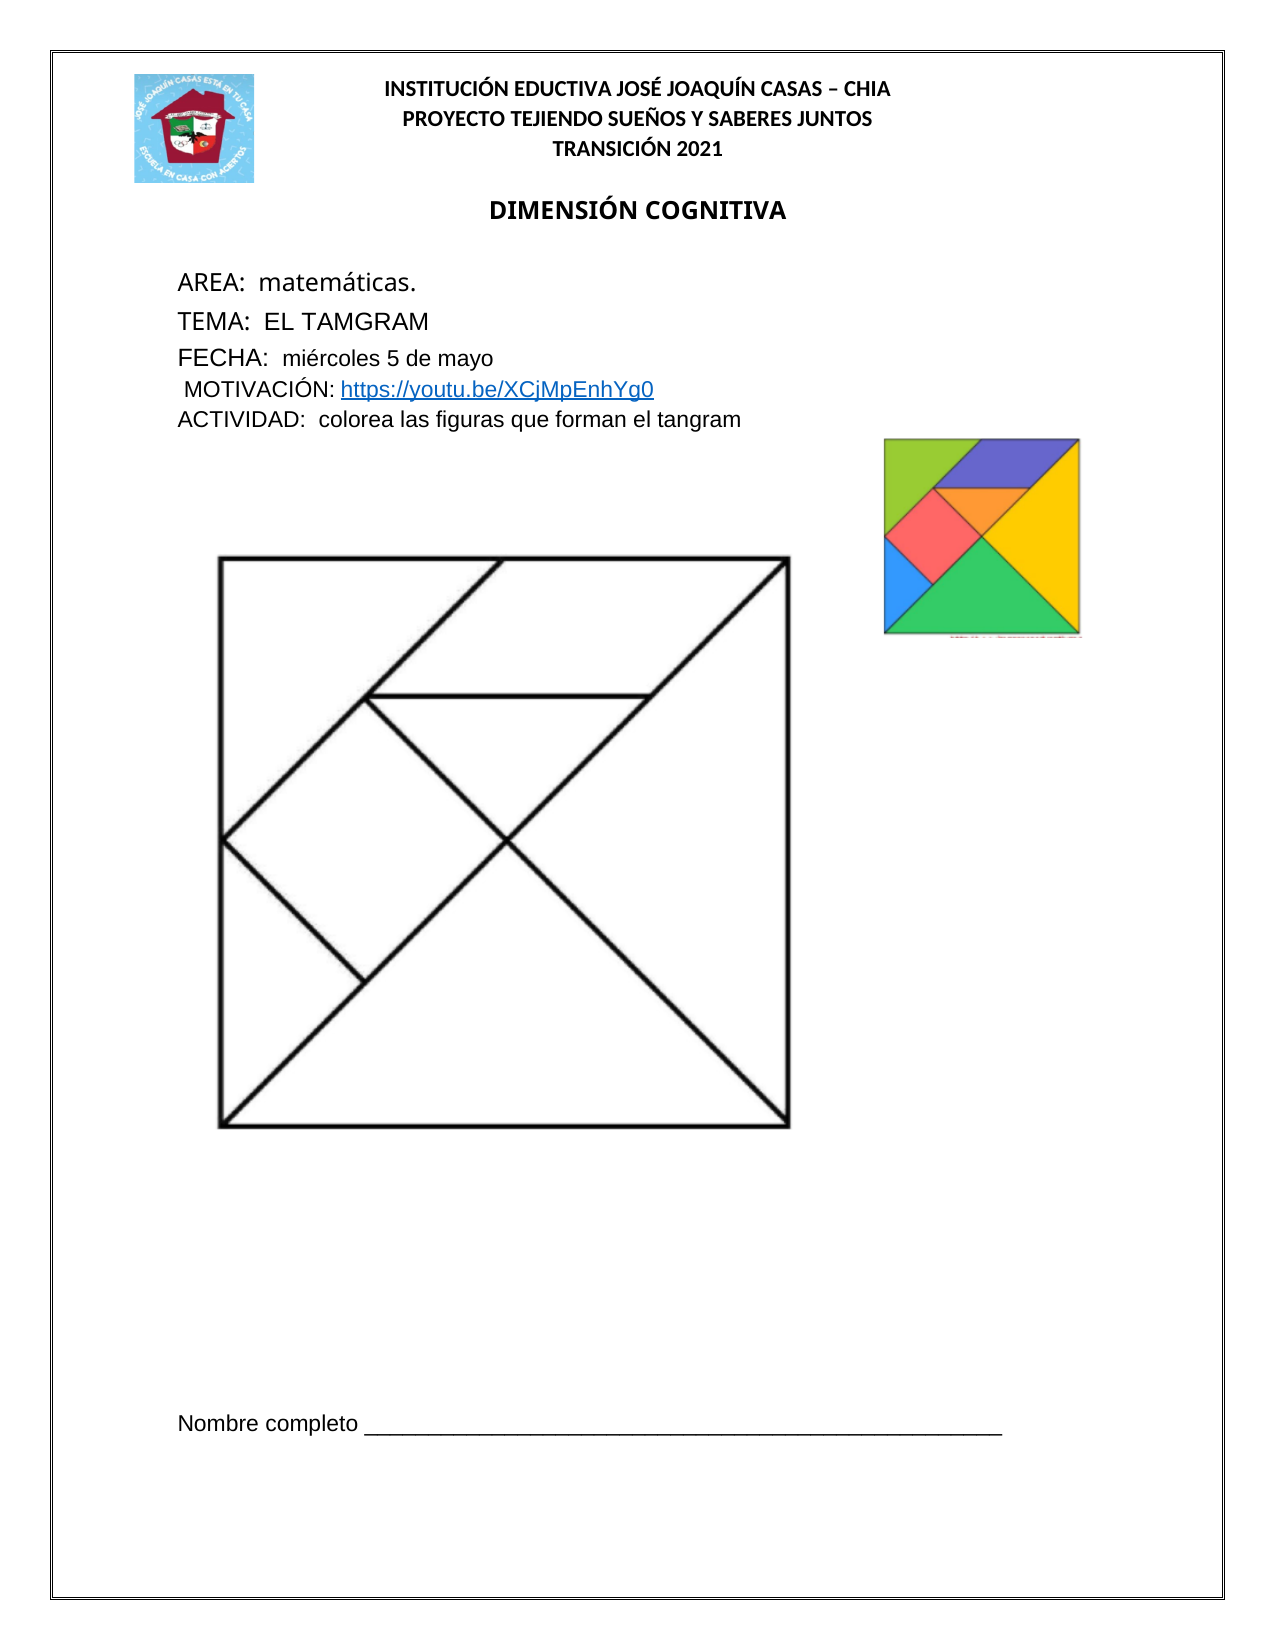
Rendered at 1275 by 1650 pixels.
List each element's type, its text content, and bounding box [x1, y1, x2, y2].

picture [214, 550, 792, 1130]
picture [134, 74, 255, 183]
text MOTIVACIÓN: https://youtu.be/XCjMpEnhYg0 [177, 376, 1098, 402]
text DIMENSIÓN COGNITIVA [177, 192, 1098, 226]
text Nombre completo __________________________________________________ [177, 1410, 1098, 1436]
text AREA: matemáticas. [177, 264, 1098, 298]
text ACTIVIDAD: colorea las figuras que forman el tangram [177, 406, 1098, 432]
text FECHA: miércoles 5 de mayo [177, 342, 1098, 371]
picture [883, 438, 1083, 638]
text TEMA: EL TAMGRAM [177, 303, 1098, 337]
